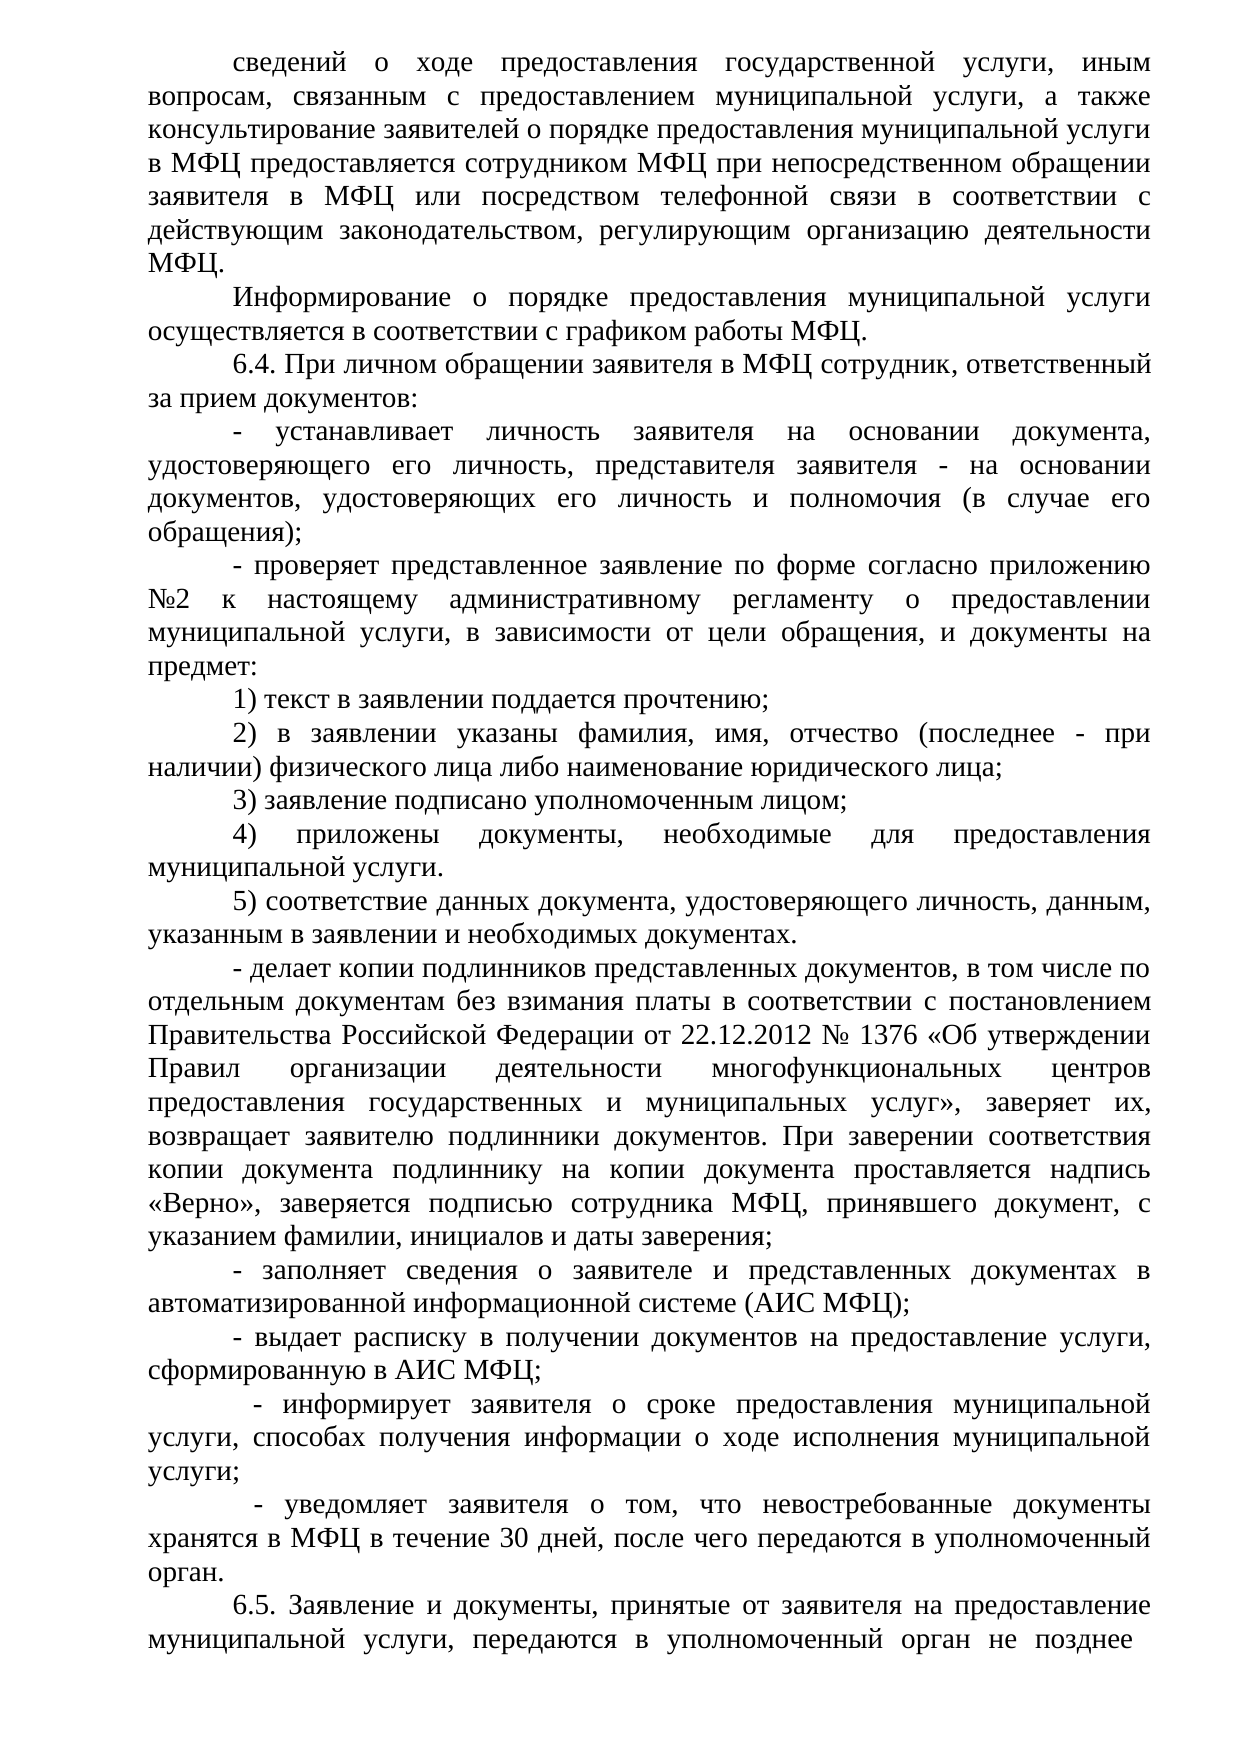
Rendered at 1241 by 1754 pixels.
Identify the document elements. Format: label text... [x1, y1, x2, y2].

text - информирует заявителя о сроке предоставления муниципальной услуги, способах получения информации о ходе исполнения муниципальной услуги; [148, 1386, 1152, 1487]
text 4) приложены документы, необходимые для предоставления муниципальной услуги. [148, 816, 1152, 883]
text 2) в заявлении указаны фамилия, имя, отчество (последнее - при наличии) физического лица либо наименование юридического лица; [148, 715, 1152, 782]
text Информирование о порядке предоставления муниципальной услуги осуществляется в соответствии с графиком работы МФЦ. [148, 279, 1152, 346]
text 1) текст в заявлении поддается прочтению; [148, 682, 1152, 715]
text - проверяет представленное заявление по форме согласно приложению №2 к настоящему административному регламенту о предоставлении муниципальной услуги, в зависимости от цели обращения, и документы на предмет: [148, 547, 1152, 682]
text - уведомляет заявителя о том, что невостребованные документы хранятся в МФЦ в течение 30 дней, после чего передаются в уполномоченный орган. [148, 1487, 1152, 1587]
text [148, 1587, 1152, 1654]
text - делает копии подлинников представленных документов, в том числе по отдельным документам без взимания платы в соответствии с постановлением Правительства Российской Федерации от 22.12.2012 № 1376 «Об утверждении Правил организации деятельности многофункциональных центров предоставления государственных и муниципальных услуг», заверяет их, возвращает заявителю подлинники документов. При заверении соответствия копии документа подлиннику на копии документа проставляется надпись «Верно», заверяется подписью сотрудника МФЦ, принявшего документ, с указанием фамилии, инициалов и даты заверения; [148, 950, 1152, 1252]
text - устанавливает личность заявителя на основании документа, удостоверяющего его личность, представителя заявителя - на основании документов, удостоверяющих его личность и полномочия (в случае его обращения); [148, 413, 1152, 547]
text 5) соответствие данных документа, удостоверяющего личность, данным, указанным в заявлении и необходимых документах. [148, 883, 1152, 950]
text 6.4. При личном обращении заявителя в МФЦ сотрудник, ответственный за прием документов: [148, 346, 1152, 413]
text - выдает расписку в получении документов на предоставление услуги, сформированную в АИС МФЦ; [148, 1319, 1152, 1386]
text сведений о ходе предоставления государственной услуги, иным вопросам, связанным с предоставлением муниципальной услуги, а также консультирование заявителей о порядке предоставления муниципальной услуги в МФЦ предоставляется сотрудником МФЦ при непосредственном обращении заявителя в МФЦ или посредством телефонной связи в соответствии с действующим законодательством, регулирующим организацию деятельности МФЦ. [148, 44, 1152, 279]
text 3) заявление подписано уполномоченным лицом; [148, 782, 1152, 816]
text - заполняет сведения о заявителе и представленных документах в автоматизированной информационной системе (АИС МФЦ); [148, 1252, 1152, 1319]
